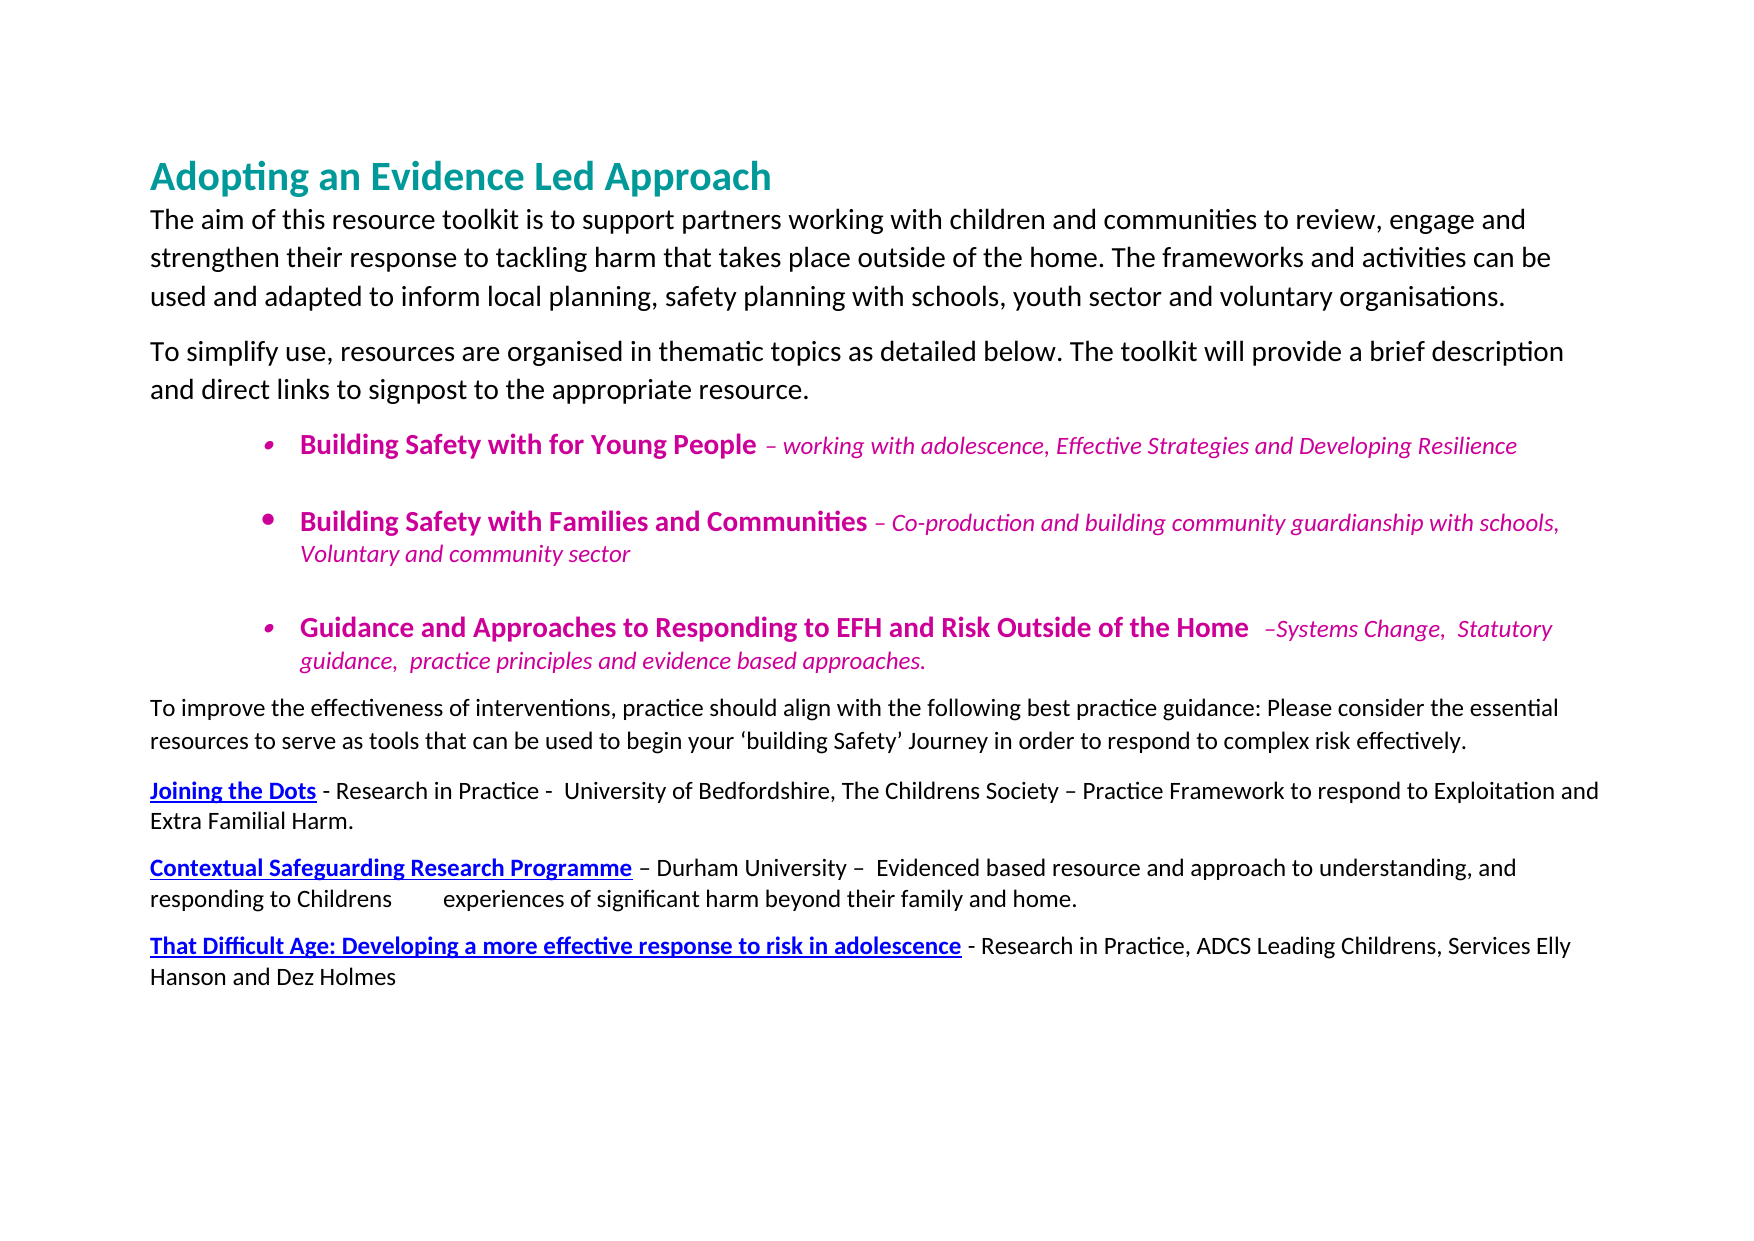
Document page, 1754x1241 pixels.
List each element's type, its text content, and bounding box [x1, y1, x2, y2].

text Adopting an Evidence Led Approach [150, 150, 1604, 201]
list Guidance and Approaches to Responding to EFH and Risk Outside of the Home –Systems Change, Statutory guidance, practice principles and evidence based approaches. [262, 609, 1604, 676]
text To improve the effectiveness of interventions, practice should align with the following best practice guidance: Please consider the essential resources to serve as tools that can be used to begin your ‘building Safety’ Journey in order to respond to complex risk effectively. [150, 692, 1604, 756]
list Building Safety with Families and Communities – Co-production and building community guardianship with schools, Voluntary and community sector [262, 503, 1604, 569]
list Building Safety with for Young People – working with adolescence, Effective Strategies and Developing Resilience [262, 426, 1604, 462]
text To simplify use, resources are organised in thematic topics as detailed below. The toolkit will provide a brief description and direct links to signpost to the appropriate resource. [150, 333, 1604, 407]
text Joining the Dots - Research in Practice - University of Bedfordshire, The Childrens Society – Practice Framework to respond to Exploitation and Extra Familial Harm. [150, 775, 1604, 836]
text Contextual Safeguarding Research Programme – Durham University – Evidenced based resource and approach to understanding, and responding to Childrens experiences of significant harm beyond their family and home. [150, 853, 1604, 914]
text That Difficult Age: Developing a more effective response to risk in adolescence - Research in Practice, ADCS Leading Childrens, Services Elly Hanson and Dez Holmes [150, 930, 1604, 991]
text The aim of this resource toolkit is to support partners working with children and communities to review, engage and strengthen their response to tackling harm that takes place outside of the home. The frameworks and activities can be used and adapted to inform local planning, safety planning with schools, youth sector and voluntary organisations. [150, 201, 1604, 313]
